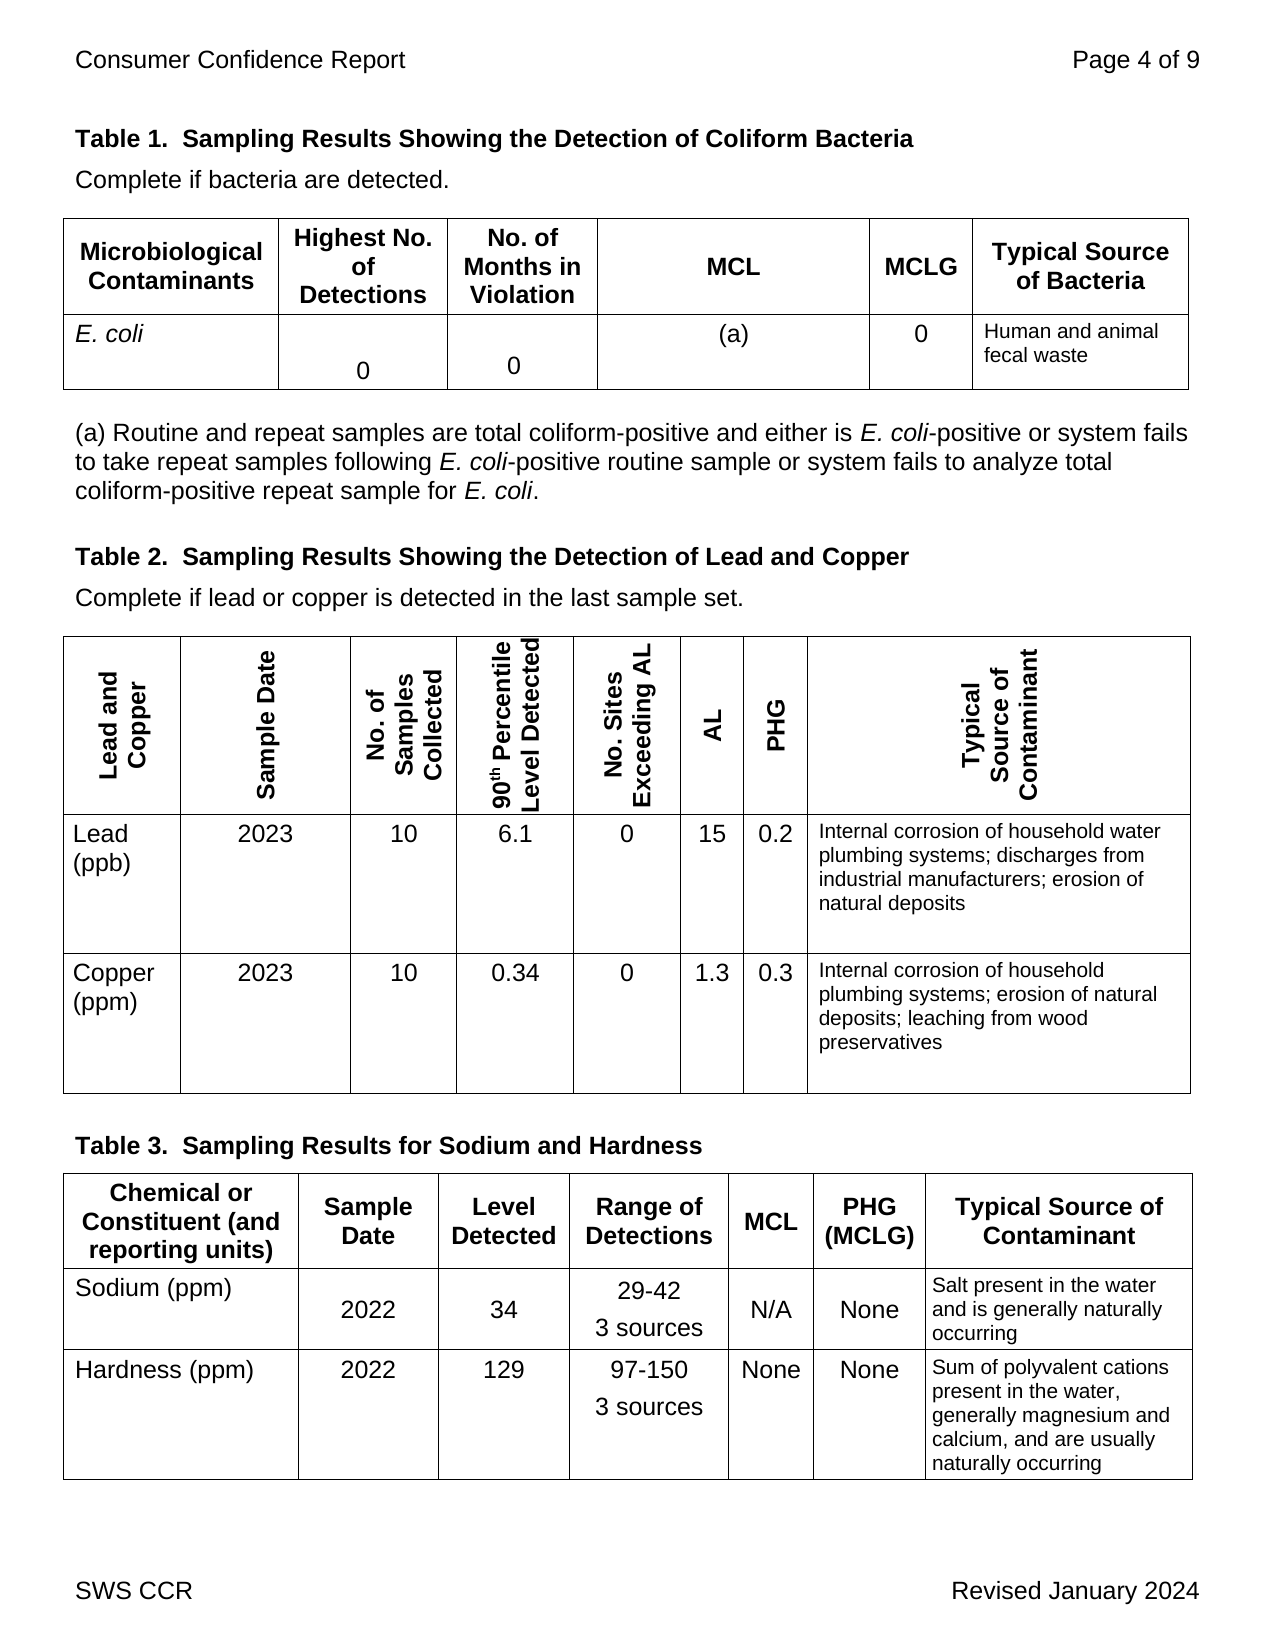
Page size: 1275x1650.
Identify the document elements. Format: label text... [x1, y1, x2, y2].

table_cell 1.3 [681, 954, 743, 1093]
table_cell 10 [351, 815, 456, 953]
table_cell Internal corrosion of household water plumbing systems; discharges from industrial manufacturers; erosion of natural deposits [808, 815, 1190, 953]
text Complete if lead or copper is detected in the last sample set. [75, 583, 1200, 612]
table_header MCL [729, 1174, 813, 1268]
table_cell Copper (ppm) [64, 954, 180, 1093]
table_header PHG (MCLG) [814, 1174, 925, 1268]
table_cell 0.34 [457, 954, 573, 1093]
text Complete if bacteria are detected. [75, 165, 1200, 194]
table_cell Lead (ppb) [64, 815, 180, 953]
table_cell 0 [279, 315, 447, 389]
table_cell 2023 [181, 815, 350, 953]
table_cell Hardness (ppm) [64, 1350, 298, 1478]
table_cell Sum of polyvalent cations present in the water, generally magnesium and calcium, and are usually naturally occurring [926, 1350, 1192, 1478]
table_header Microbiological Contaminants [64, 219, 278, 313]
table_header Sample Date [181, 637, 350, 814]
table_cell 15 [681, 815, 743, 953]
table_cell 0 [448, 315, 597, 389]
table_cell 0 [574, 954, 680, 1093]
table_cell 34 [439, 1269, 569, 1349]
table_cell 0.3 [744, 954, 807, 1093]
table_cell 0.2 [744, 815, 807, 953]
table_cell 2022 [299, 1269, 438, 1349]
table_header Typical Source of Bacteria [973, 219, 1188, 313]
table_header Range of Detections [570, 1174, 728, 1268]
table_cell Salt present in the water and is generally naturally occurring [926, 1269, 1192, 1349]
table_header MCLG [870, 219, 972, 313]
table_cell Internal corrosion of household plumbing systems; erosion of natural deposits; leaching from wood preservatives [808, 954, 1190, 1093]
table_header Lead and Copper [64, 637, 180, 814]
table_cell 97-150 3 sources [570, 1350, 728, 1478]
text (a) Routine and repeat samples are total coliform-positive and either is E. coli-positive or system fails to take repeat samples following E. coli-positive routine sample or system fails to analyze total coliform-positive repeat sample for E. coli. [75, 418, 1200, 505]
table_cell E. coli [64, 315, 278, 389]
table_header Typical Source of Contaminant [926, 1174, 1192, 1268]
table_header No. of Months in Violation [448, 219, 597, 313]
table_header MCL [598, 219, 869, 313]
table_header Chemical or Constituent (and reporting units) [64, 1174, 298, 1268]
table_cell (a) [598, 315, 869, 389]
table_cell 129 [439, 1350, 569, 1478]
table_cell 2023 [181, 954, 350, 1093]
table_header 90th Percentile Level Detected [457, 637, 573, 814]
table_header [681, 637, 743, 814]
table_header Highest No. of Detections [279, 219, 447, 313]
table_cell None [729, 1350, 813, 1478]
table_header Sample Date [299, 1174, 438, 1268]
table_cell N/A [729, 1269, 813, 1349]
table_header No. Sites Exceeding [574, 637, 680, 814]
table_cell 6.1 [457, 815, 573, 953]
table_header Level Detected [439, 1174, 569, 1268]
table_cell 0 [870, 315, 972, 389]
table_cell 10 [351, 954, 456, 1093]
table_header No. of Samples Collected [351, 637, 456, 814]
table_cell Sodium (ppm) [64, 1269, 298, 1349]
table_cell Human and animal fecal waste [973, 315, 1188, 389]
table_cell None [814, 1350, 925, 1478]
table_cell None [814, 1269, 925, 1349]
table_header Typical Source of Contaminant [808, 637, 1190, 814]
table_cell 2022 [299, 1350, 438, 1478]
table_header PHG [744, 637, 807, 814]
table_cell 29-42 3 sources [570, 1269, 728, 1349]
table_cell 0 [574, 815, 680, 953]
